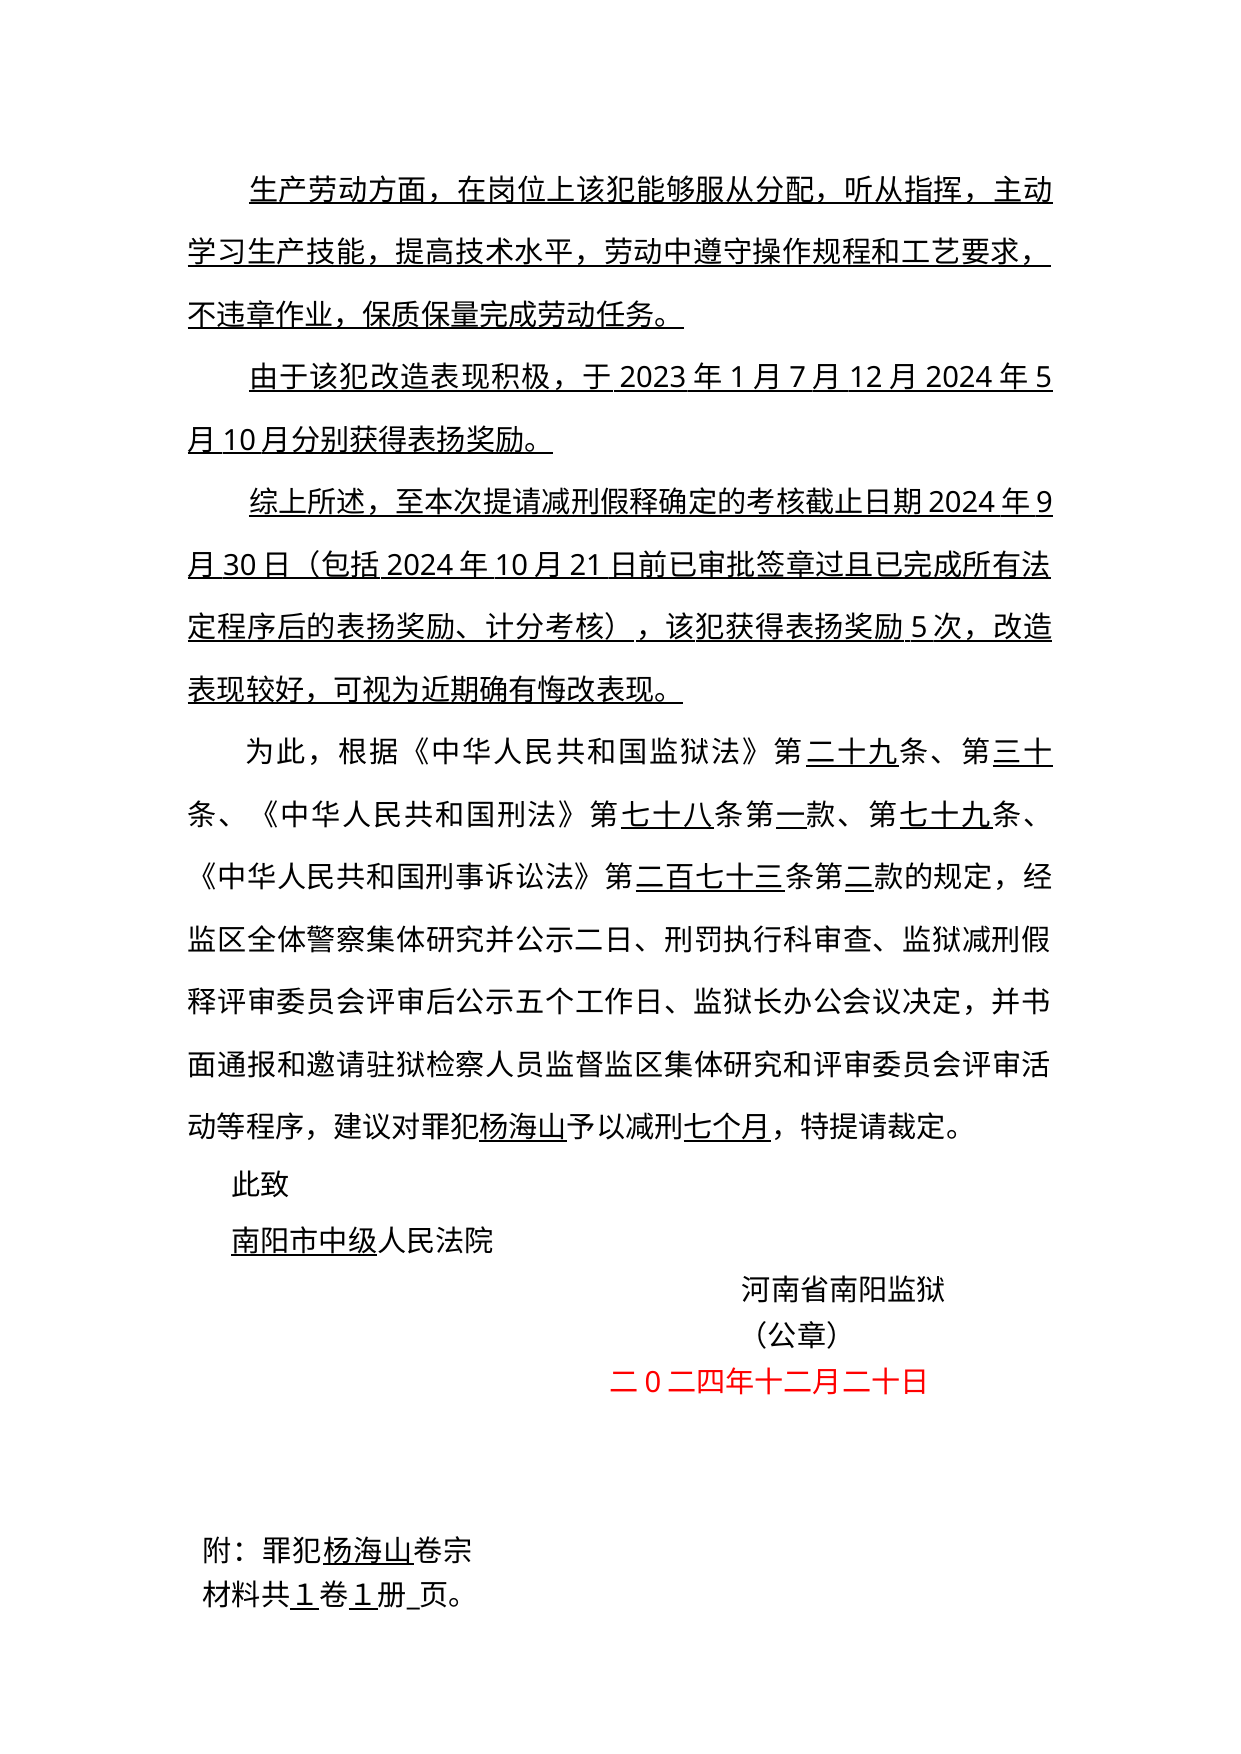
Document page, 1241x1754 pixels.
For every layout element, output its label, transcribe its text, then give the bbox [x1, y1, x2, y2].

text 二0二四年十二月二十日 [187, 1354, 1053, 1401]
text （公章） [187, 1308, 1053, 1354]
text 南阳市中级人民法院 [187, 1206, 1053, 1262]
text 河南省南阳监狱 [187, 1262, 1053, 1308]
text 综上所述，至本次提请减刑假释确定的考核截止日期2024年9月30日（包括2024年10月21日前已审批签章过且已完成所有法定程序后的表扬奖励、计分考核），该犯获得表扬奖励5次，改造表现较好，可视为近期确有悔改表现。 [187, 462, 1053, 712]
text 为此，根据《中华人民共和国监狱法》第二十九条、第三十条、《中华人民共和国刑法》第七十八条第一款、第七十九条、《中华人民共和国刑事诉讼法》第二百七十三条第二款的规定，经监区全体警察集体研究并公示二日、刑罚执行科审查、监狱减刑假释评审委员会评审后公示五个工作日、监狱长办公会议决定，并书面通报和邀请驻狱检察人员监督监区集体研究和评审委员会评审活动等程序，建议对罪犯杨海山予以减刑七个月，特提请裁定。 [187, 712, 1053, 1150]
text 由于该犯改造表现积极，于2023年1月7月12月2024年5月10月分别获得表扬奖励。 [187, 337, 1053, 462]
text 此致 [187, 1150, 1053, 1206]
text 生产劳动方面，在岗位上该犯能够服从分配，听从指挥，主动学习生产技能，提高技术水平，劳动中遵守操作规程和工艺要求，不违章作业，保质保量完成劳动任务。 [187, 150, 1053, 337]
